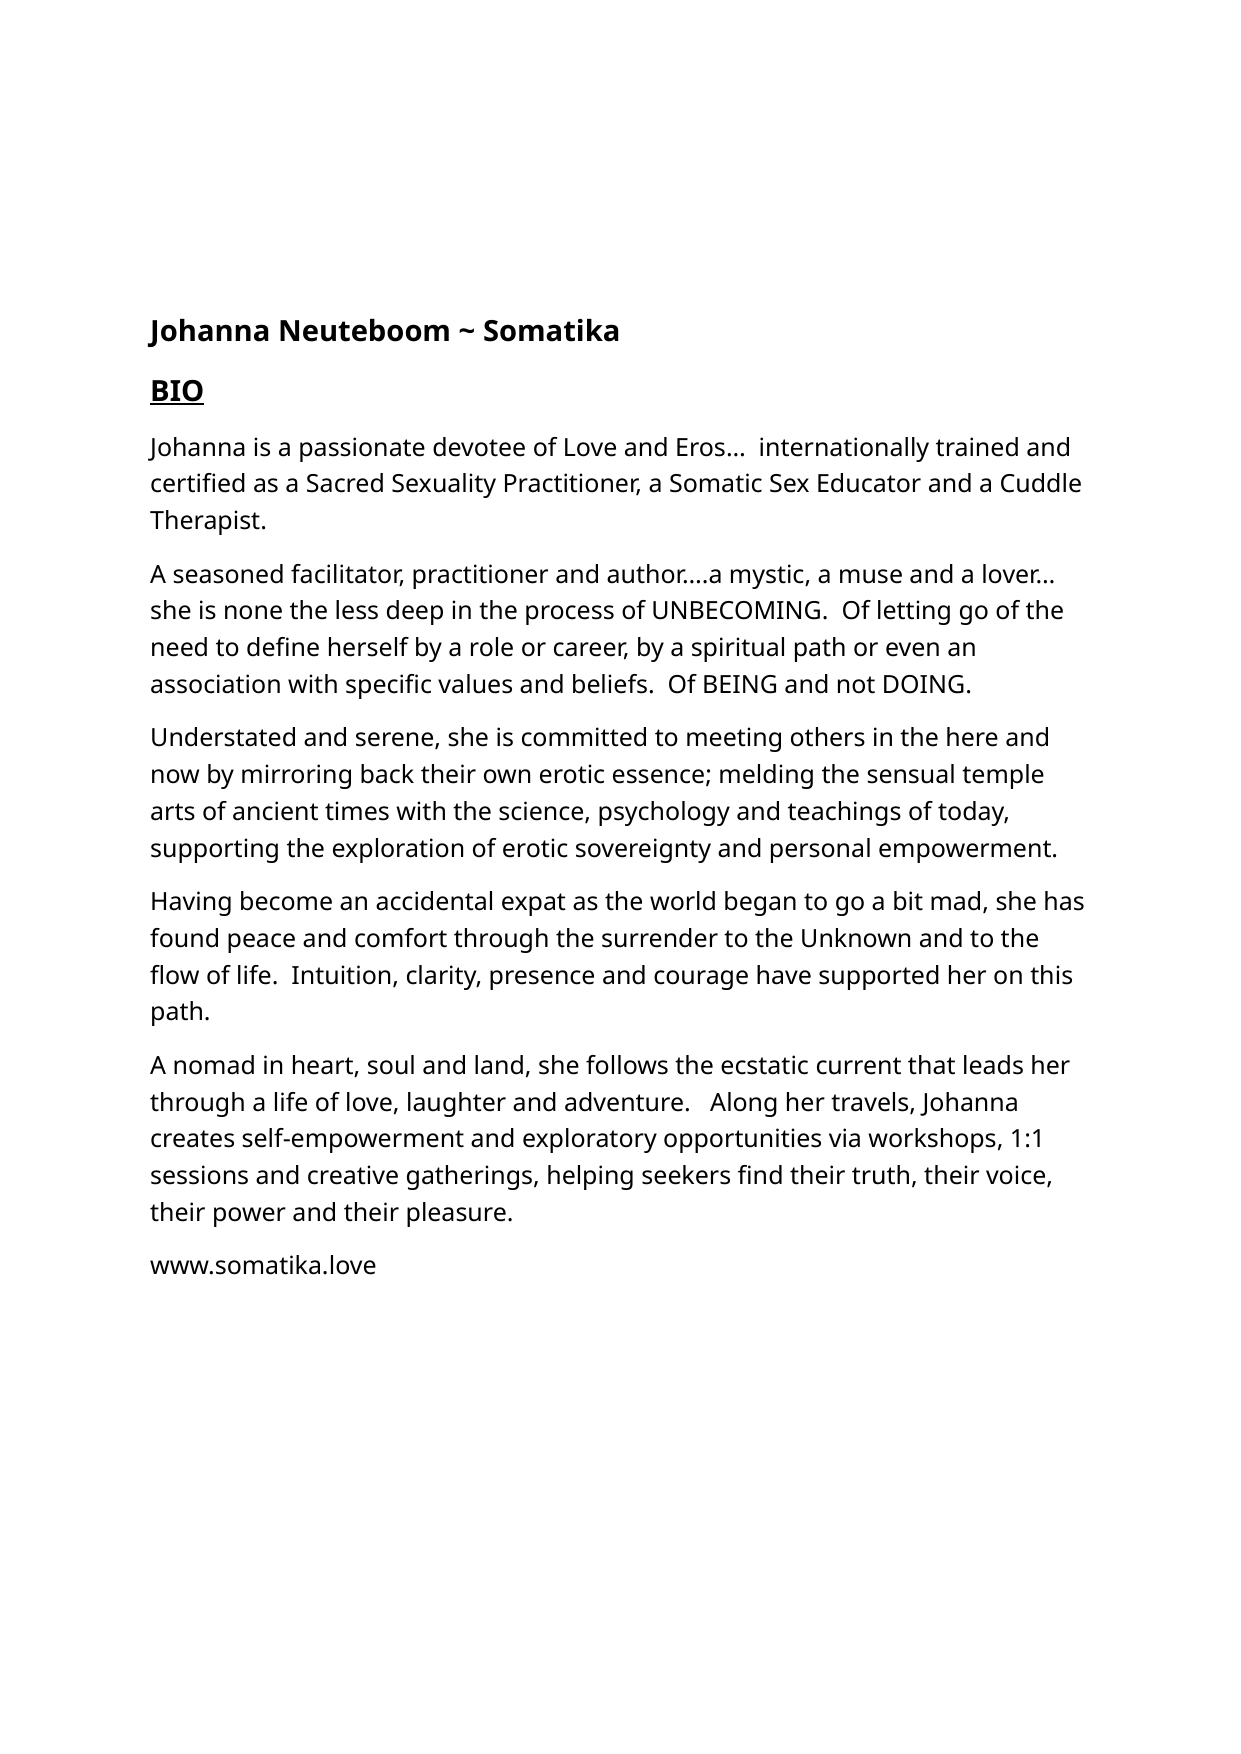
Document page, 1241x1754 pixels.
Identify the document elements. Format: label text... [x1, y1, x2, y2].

text BIO [150, 370, 1090, 409]
text Johanna is a passionate devotee of Love and Eros… internationally trained and certified as a Sacred Sexuality Practitioner, a Somatic Sex Educator and a Cuddle Therapist. [150, 429, 1090, 537]
text A nomad in heart, soul and land, she follows the ecstatic current that leads her through a life of love, laughter and adventure. Along her travels, Johanna creates self-empowerment and exploratory opportunities via workshops, 1:1 sessions and creative gatherings, helping seekers find their truth, their voice, their power and their pleasure. [150, 1047, 1090, 1229]
text www.somatika.love [150, 1248, 1090, 1282]
text Johanna Neuteboom ~ Somatika [150, 310, 1090, 350]
text Having become an accidental expat as the world began to go a bit mad, she has found peace and comfort through the surrender to the Unknown and to the flow of life. Intuition, clarity, presence and courage have supported her on this path. [150, 884, 1090, 1028]
text Understated and serene, she is committed to meeting others in the here and now by mirroring back their own erotic essence; melding the sensual temple arts of ancient times with the science, psychology and teachings of today, supporting the exploration of erotic sovereignty and personal empowerment. [150, 720, 1090, 864]
text A seasoned facilitator, practitioner and author….a mystic, a muse and a lover… she is none the less deep in the process of UNBECOMING. Of letting go of the need to define herself by a role or career, by a spiritual path or even an association with specific values and beliefs. Of BEING and not DOING. [150, 556, 1090, 701]
